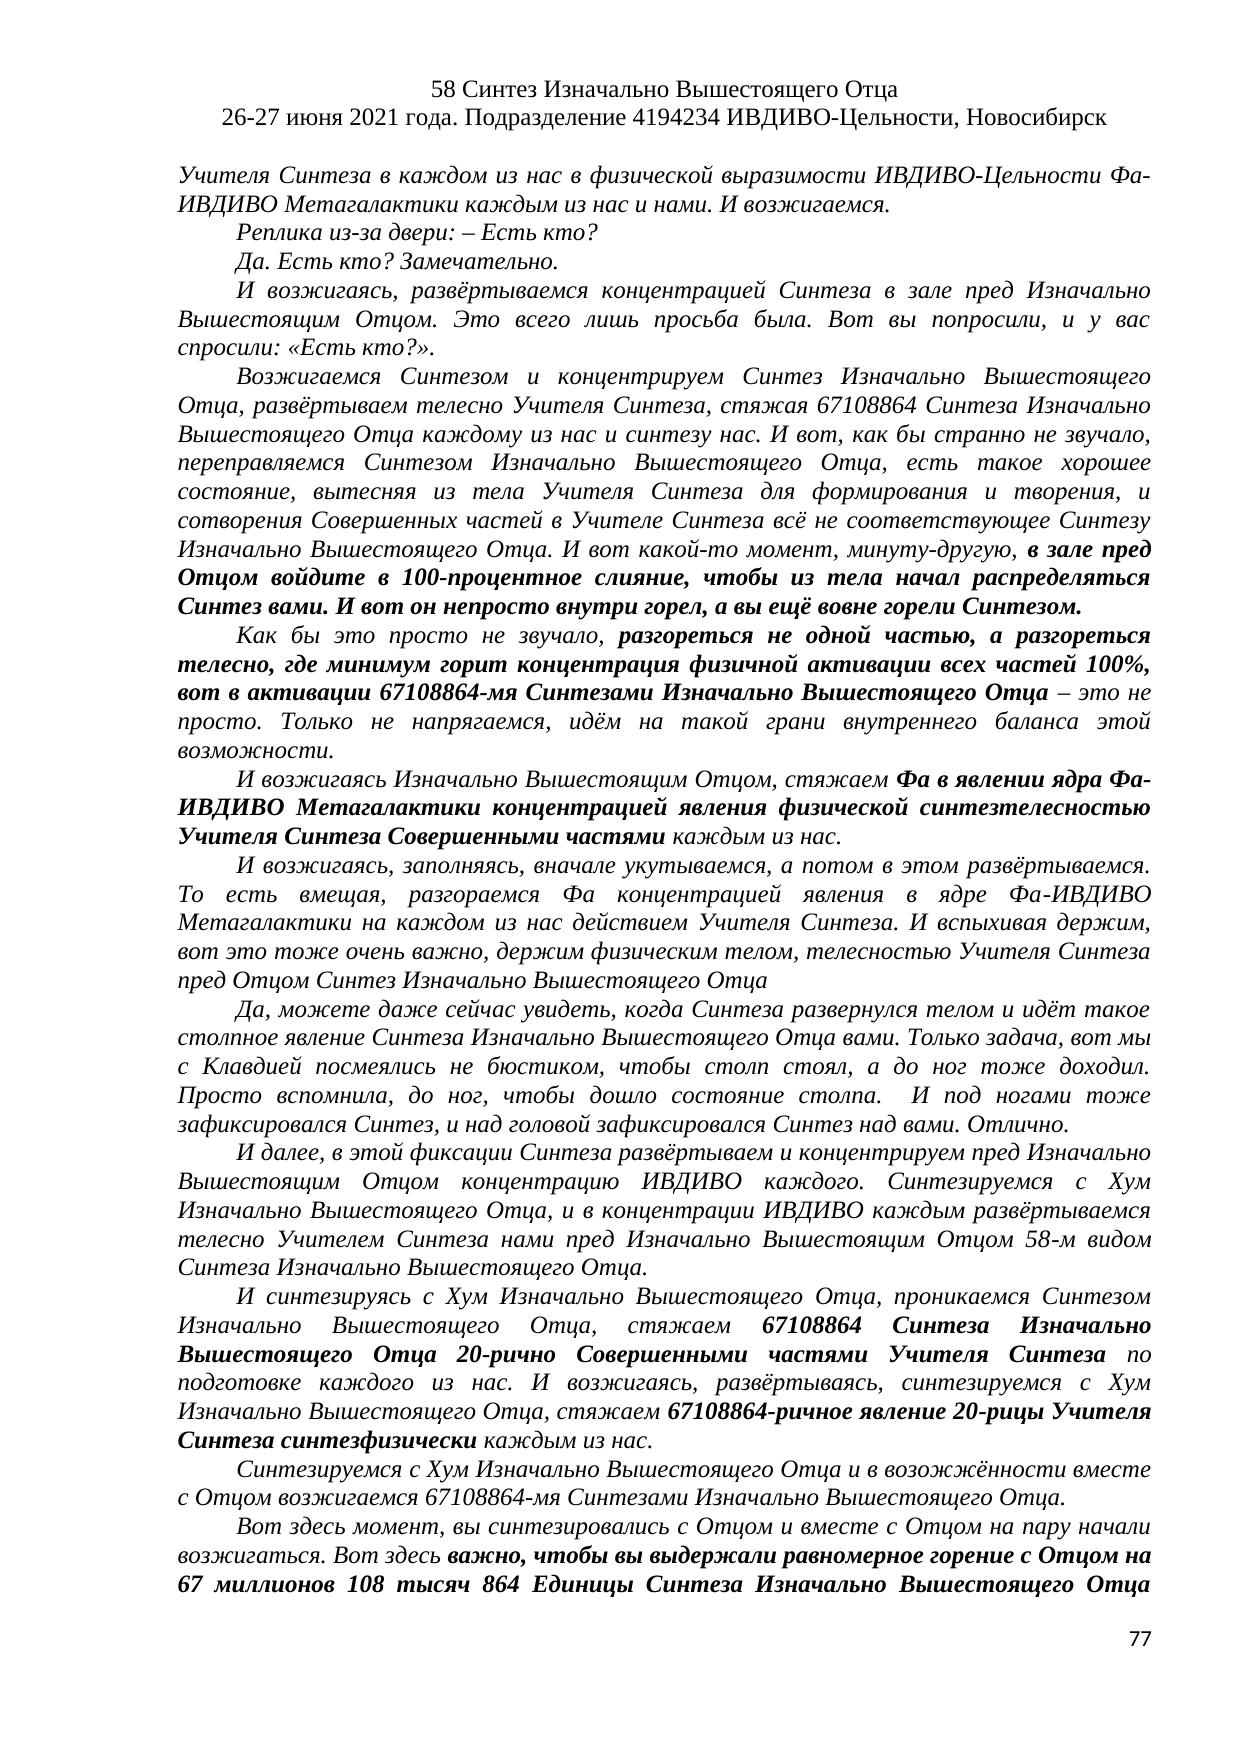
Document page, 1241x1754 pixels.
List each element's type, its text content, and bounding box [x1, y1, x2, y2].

text Как бы это просто не звучало, разгореться не одной частью, а разгореться телесно, где минимум горит концентрация физичной активации всех частей 100%, вот в активации 67108864-мя Синтезами Изначально Вышестоящего Отца – это не просто. Только не напрягаемся, идём на такой грани внутреннего баланса этой возможности. [177, 620, 1152, 764]
text И синтезируясь с Хум Изначально Вышестоящего Отца, проникаемся Синтезом Изначально Вышестоящего Отца, стяжаем 67108864 Синтеза Изначально Вышестоящего Отца 20-рично Совершенными частями Учителя Синтеза по подготовке каждого из нас. И возжигаясь, развёртываясь, синтезируемся с Хум Изначально Вышестоящего Отца, стяжаем 67108864-ричное явление 20-рицы Учителя Синтеза синтезфизически каждым из нас. [177, 1281, 1152, 1454]
text Да, можете даже сейчас увидеть, когда Синтеза развернулся телом и идёт такое столпное явление Синтеза Изначально Вышестоящего Отца вами. Только задача, вот мы с Клавдией посмеялись не бюстиком, чтобы столп стоял, а до ног тоже доходил. Просто вспомнила, до ног, чтобы дошло состояние столпа. И под ногами тоже зафиксировался Синтез, и над головой зафиксировался Синтез над вами. Отлично. [177, 994, 1152, 1137]
text Возжигаемся Синтезом и концентрируем Синтез Изначально Вышестоящего Отца, развёртываем телесно Учителя Синтеза, стяжая 67108864 Синтеза Изначально Вышестоящего Отца каждому из нас и синтезу нас. И вот, как бы странно не звучало, переправляемся Синтезом Изначально Вышестоящего Отца, есть такое хорошее состояние, вытесняя из тела Учителя Синтеза для формирования и творения, и сотворения Совершенных частей в Учителе Синтеза всё не соответствующее Синтезу Изначально Вышестоящего Отца. И вот какой-то момент, минуту-другую, в зале пред Отцом войдите в 100-процентное слияние, чтобы из тела начал распределяться Синтез вами. И вот он непросто внутри горел, а вы ещё вовне горели Синтезом. [177, 361, 1152, 620]
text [177, 1511, 1152, 1597]
text И возжигаясь Изначально Вышестоящим Отцом, стяжаем Фа в явлении ядра Фа-ИВДИВО Метагалактики концентрацией явления физической синтезтелесностью Учителя Синтеза Совершенными частями каждым из нас. [177, 764, 1152, 850]
text И далее, в этой фиксации Синтеза развёртываем и концентрируем пред Изначально Вышестоящим Отцом концентрацию ИВДИВО каждого. Синтезируемся с Хум Изначально Вышестоящего Отца, и в концентрации ИВДИВО каждым развёртываемся телесно Учителем Синтеза нами пред Изначально Вышестоящим Отцом 58-м видом Синтеза Изначально Вышестоящего Отца. [177, 1137, 1152, 1281]
text И возжигаясь, развёртываемся концентрацией Синтеза в зале пред Изначально Вышестоящим Отцом. Это всего лишь просьба была. Вот вы попросили, и у вас спросили: «Есть кто?». [177, 275, 1152, 361]
text И возжигаясь, заполняясь, вначале укутываемся, а потом в этом развёртываемся. То есть вмещая, разгораемся Фа концентрацией явления в ядре Фа-ИВДИВО Метагалактики на каждом из нас действием Учителя Синтеза. И вспыхивая держим, вот это тоже очень важно, держим физическим телом, телесностью Учителя Синтеза пред Отцом Синтез Изначально Вышестоящего Отца [177, 850, 1152, 994]
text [177, 160, 1152, 217]
text Да. Есть кто? Замечательно. [177, 246, 1152, 275]
text Синтезируемся с Хум Изначально Вышестоящего Отца и в возожжённости вместе с Отцом возжигаемся 67108864-мя Синтезами Изначально Вышестоящего Отца. [177, 1454, 1152, 1511]
text Реплика из-за двери: – Есть кто? [177, 217, 1152, 246]
